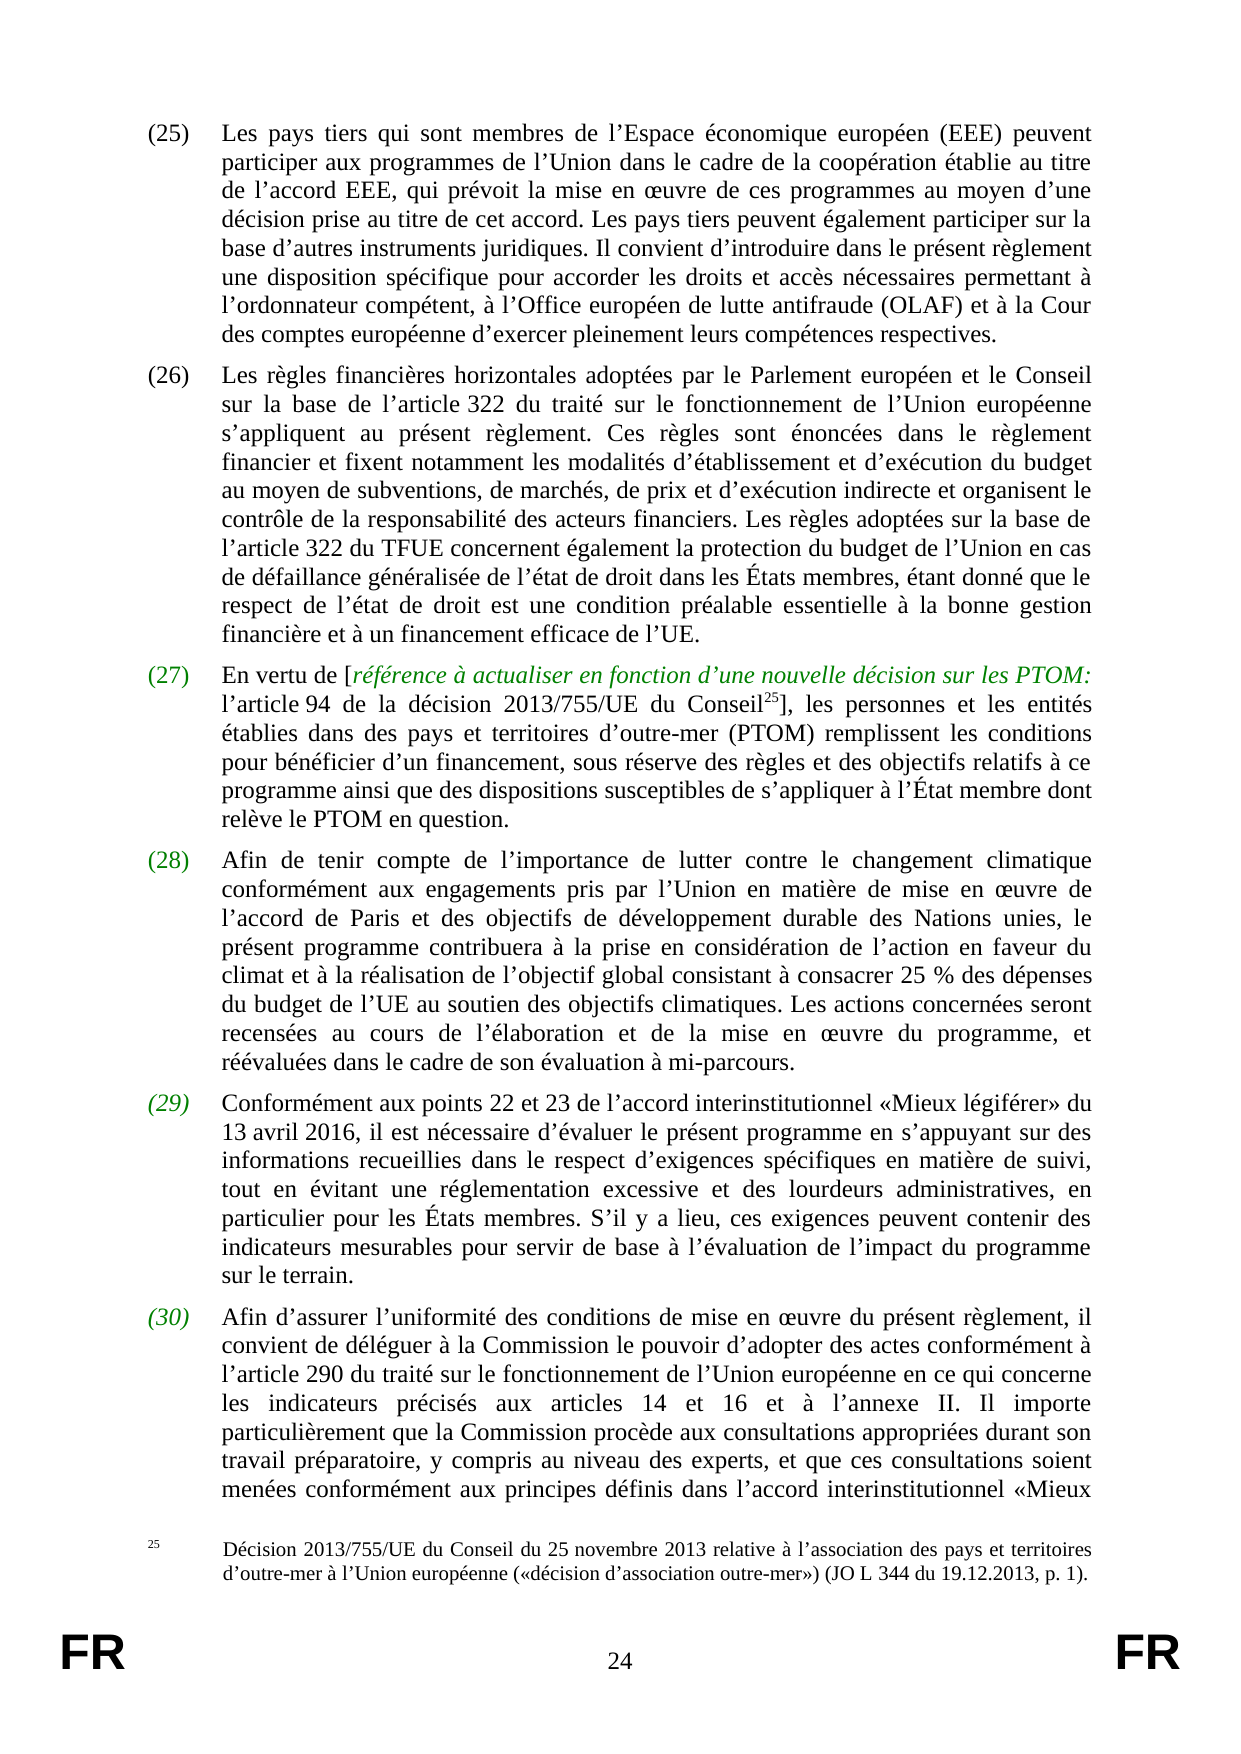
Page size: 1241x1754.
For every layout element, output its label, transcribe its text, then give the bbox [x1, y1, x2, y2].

text Conformément aux points 22 et 23 de l’accord interinstitutionnel «Mieux légiférer» du 13 avril 2016, il est nécessaire d’évaluer le présent programme en s’appuyant sur des informations recueillies dans le respect d’exigences spécifiques en matière de suivi, tout en évitant une réglementation excessive et des lourdeurs administratives, en particulier pour les États membres. S’il y a lieu, ces exigences peuvent contenir des indicateurs mesurables pour servir de base à l’évaluation de l’impact du programme sur le terrain. [148, 1088, 1093, 1289]
text Les pays tiers qui sont membres de l’Espace économique européen (EEE) peuvent participer aux programmes de l’Union dans le cadre de la coopération établie au titre de l’accord EEE, qui prévoit la mise en œuvre de ces programmes au moyen d’une décision prise au titre de cet accord. Les pays tiers peuvent également participer sur la base d’autres instruments juridiques. Il convient d’introduire dans le présent règlement une disposition spécifique pour accorder les droits et accès nécessaires permettant à l’ordonnateur compétent, à l’Office européen de lutte antifraude (OLAF) et à la Cour des comptes européenne d’exercer pleinement leurs compétences respectives. [148, 118, 1093, 348]
text Afin de tenir compte de l’importance de lutter contre le changement climatique conformément aux engagements pris par l’Union en matière de mise en œuvre de l’accord de Paris et des objectifs de développement durable des Nations unies, le présent programme contribuera à la prise en considération de l’action en faveur du climat et à la réalisation de l’objectif global consistant à consacrer 25 % des dépenses du budget de l’UE au soutien des objectifs climatiques. Les actions concernées seront recensées au cours de l’élaboration et de la mise en œuvre du programme, et réévaluées dans le cadre de son évaluation à mi-parcours. [148, 846, 1093, 1076]
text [148, 1302, 1093, 1503]
text En vertu de [référence à actualiser en fonction d’une nouvelle décision sur les PTOM: l’article 94 de la décision 2013/755/UE du Conseil], les personnes et les entités établies dans des pays et territoires d’outre-mer (PTOM) remplissent les conditions pour bénéficier d’un financement, sous réserve des règles et des objectifs relatifs à ce programme ainsi que des dispositions susceptibles de s’appliquer à l’État membre dont relève le PTOM en question. [148, 661, 1093, 833]
text Les règles financières horizontales adoptées par le Parlement européen et le Conseil sur la base de l’article 322 du traité sur le fonctionnement de l’Union européenne s’appliquent au présent règlement. Ces règles sont énoncées dans le règlement financier et fixent notamment les modalités d’établissement et d’exécution du budget au moyen de subventions, de marchés, de prix et d’exécution indirecte et organisent le contrôle de la responsabilité des acteurs financiers. Les règles adoptées sur la base de l’article 322 du TFUE concernent également la protection du budget de l’Union en cas de défaillance généralisée de l’état de droit dans les États membres, étant donné que le respect de l’état de droit est une condition préalable essentielle à la bonne gestion financière et à un financement efficace de l’UE. [148, 361, 1093, 648]
